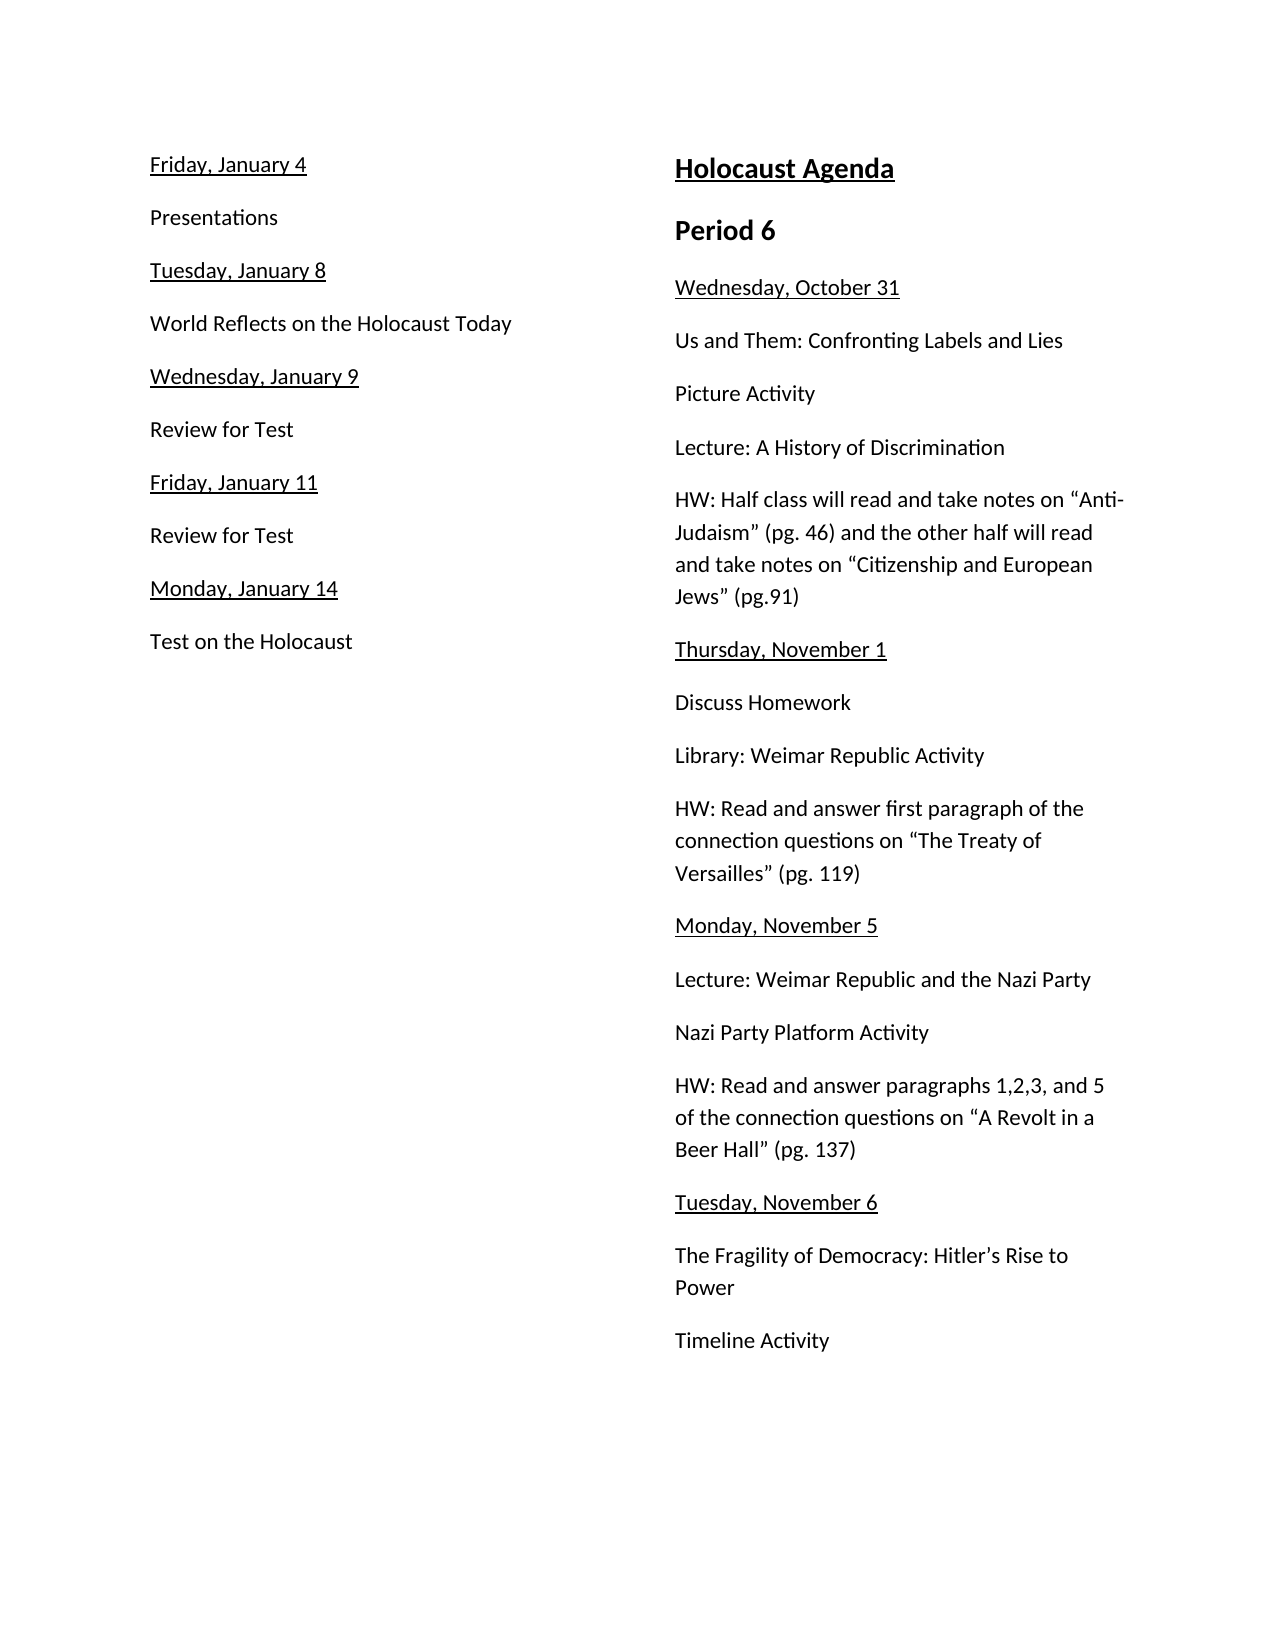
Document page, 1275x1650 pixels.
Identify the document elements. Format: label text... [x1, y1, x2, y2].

text Nazi Party Platform Activity [675, 1018, 1125, 1046]
text Monday, January 14 [150, 574, 600, 602]
text Friday, January 11 [150, 468, 600, 496]
text Tuesday, November 6 [675, 1188, 1125, 1216]
text Holocaust Agenda [675, 150, 1125, 186]
text Monday, November 5 [675, 912, 1125, 940]
text The Fragility of Democracy: Hitler’s Rise to Power [675, 1241, 1125, 1301]
text Review for Test [150, 415, 600, 443]
text Presentations [150, 203, 600, 231]
text Discuss Homework [675, 688, 1125, 716]
text Test on the Holocaust [150, 627, 600, 655]
text World Reflects on the Holocaust Today [150, 309, 600, 337]
text Timeline Activity [675, 1326, 1125, 1354]
text Library: Weimar Republic Activity [675, 741, 1125, 769]
text Review for Test [150, 521, 600, 549]
text HW: Half class will read and take notes on “Anti-Judaism” (pg. 46) and the other half will read and take notes on “Citizenship and European Jews” (pg.91) [675, 486, 1125, 610]
text HW: Read and answer first paragraph of the connection questions on “The Treaty of Versailles” (pg. 119) [675, 794, 1125, 887]
text Wednesday, January 9 [150, 362, 600, 390]
text Friday, January 4 [150, 150, 600, 178]
text Period 6 [675, 212, 1125, 247]
text Tuesday, January 8 [150, 256, 600, 284]
text HW: Read and answer paragraphs 1,2,3, and 5 of the connection questions on “A Revolt in a Beer Hall” (pg. 137) [675, 1071, 1125, 1163]
text Us and Them: Confronting Labels and Lies [675, 327, 1125, 354]
text Wednesday, October 31 [675, 273, 1125, 302]
text Thursday, November 1 [675, 635, 1125, 663]
text Lecture: A History of Discrimination [675, 433, 1125, 461]
text Picture Activity [675, 379, 1125, 408]
text Lecture: Weimar Republic and the Nazi Party [675, 965, 1125, 993]
